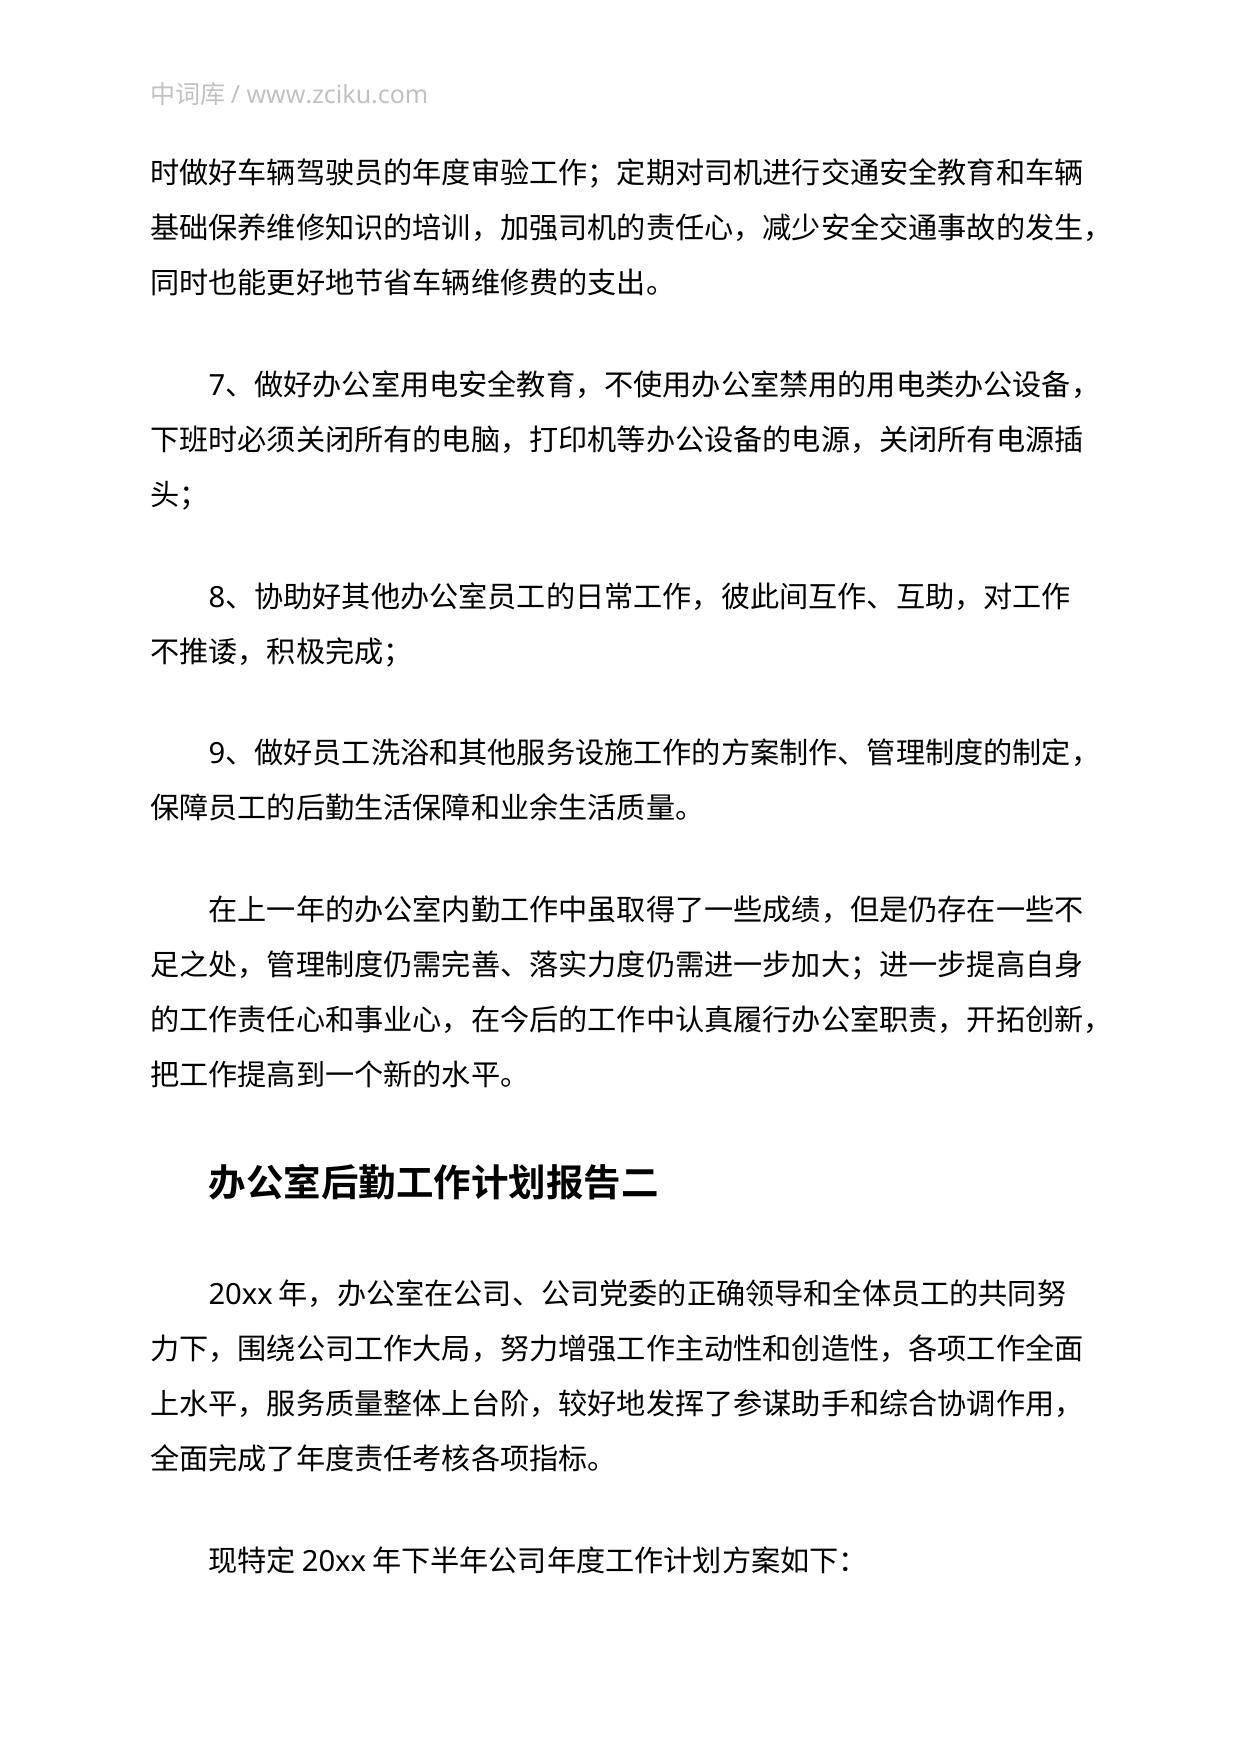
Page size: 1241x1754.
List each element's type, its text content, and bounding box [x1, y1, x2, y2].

text 办公室后勤工作计划报告二 [150, 1153, 1090, 1207]
text 8、协助好其他办公室员工的日常工作，彼此间互作、互助，对工作不推诿，积极完成； [150, 573, 1090, 671]
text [150, 150, 1090, 302]
text 现特定20xx年下半年公司年度工作计划方案如下： [150, 1537, 1090, 1579]
text 在上一年的办公室内勤工作中虽取得了一些成绩，但是仍存在一些不足之处，管理制度仍需完善、落实力度仍需进一步加大；进一步提高自身的工作责任心和事业心，在今后的工作中认真履行办公室职责，开拓创新，把工作提高到一个新的水平。 [150, 887, 1090, 1094]
text 9、做好员工洗浴和其他服务设施工作的方案制作、管理制度的制定，保障员工的后勤生活保障和业余生活质量。 [150, 730, 1090, 827]
text 7、做好办公室用电安全教育，不使用办公室禁用的用电类办公设备，下班时必须关闭所有的电脑，打印机等办公设备的电源，关闭所有电源插头； [150, 362, 1090, 514]
text 20xx年，办公室在公司、公司党委的正确领导和全体员工的共同努力下，围绕公司工作大局，努力增强工作主动性和创造性，各项工作全面上水平，服务质量整体上台阶，较好地发挥了参谋助手和综合协调作用，全面完成了年度责任考核各项指标。 [150, 1271, 1090, 1478]
